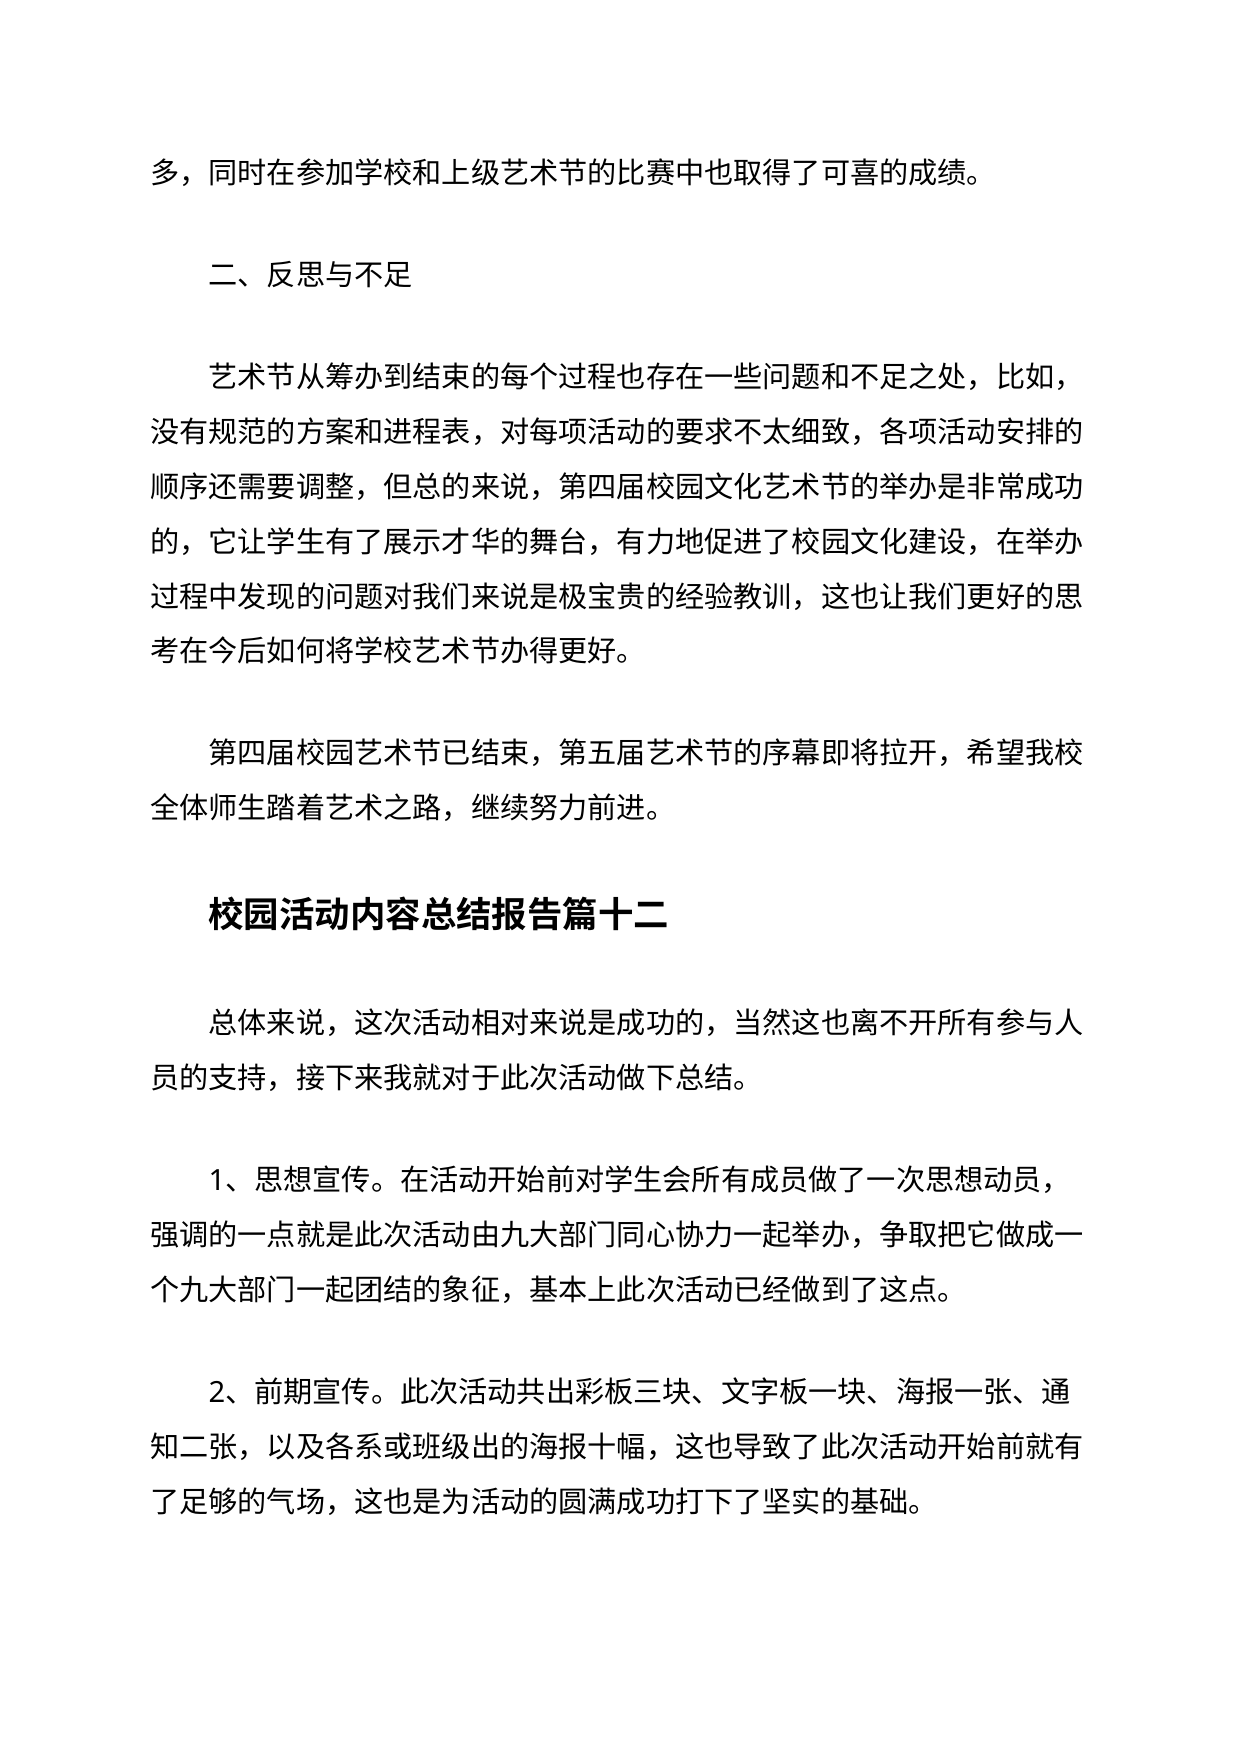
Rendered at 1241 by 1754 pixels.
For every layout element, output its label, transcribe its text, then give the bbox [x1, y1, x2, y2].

text 2、前期宣传。此次活动共出彩板三块、文字板一块、海报一张、通知二张，以及各系或班级出的海报十幅，这也导致了此次活动开始前就有了足够的气场，这也是为活动的圆满成功打下了坚实的基础。 [150, 1368, 1090, 1520]
text 二、反思与不足 [150, 252, 1090, 294]
text 1、思想宣传。在活动开始前对学生会所有成员做了一次思想动员，强调的一点就是此次活动由九大部门同心协力一起举办，争取把它做成一个九大部门一起团结的象征，基本上此次活动已经做到了这点。 [150, 1157, 1090, 1309]
text 第四届校园艺术节已结束，第五届艺术节的序幕即将拉开，希望我校全体师生踏着艺术之路，继续努力前进。 [150, 730, 1090, 827]
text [150, 150, 1090, 192]
text 校园活动内容总结报告篇十二 [150, 886, 1090, 938]
text 艺术节从筹办到结束的每个过程也存在一些问题和不足之处，比如，没有规范的方案和进程表，对每项活动的要求不太细致，各项活动安排的顺序还需要调整，但总的来说，第四届校园文化艺术节的举办是非常成功的，它让学生有了展示才华的舞台，有力地促进了校园文化建设，在举办过程中发现的问题对我们来说是极宝贵的经验教训，这也让我们更好的思考在今后如何将学校艺术节办得更好。 [150, 353, 1090, 670]
text 总体来说，这次活动相对来说是成功的，当然这也离不开所有参与人员的支持，接下来我就对于此次活动做下总结。 [150, 1000, 1090, 1097]
